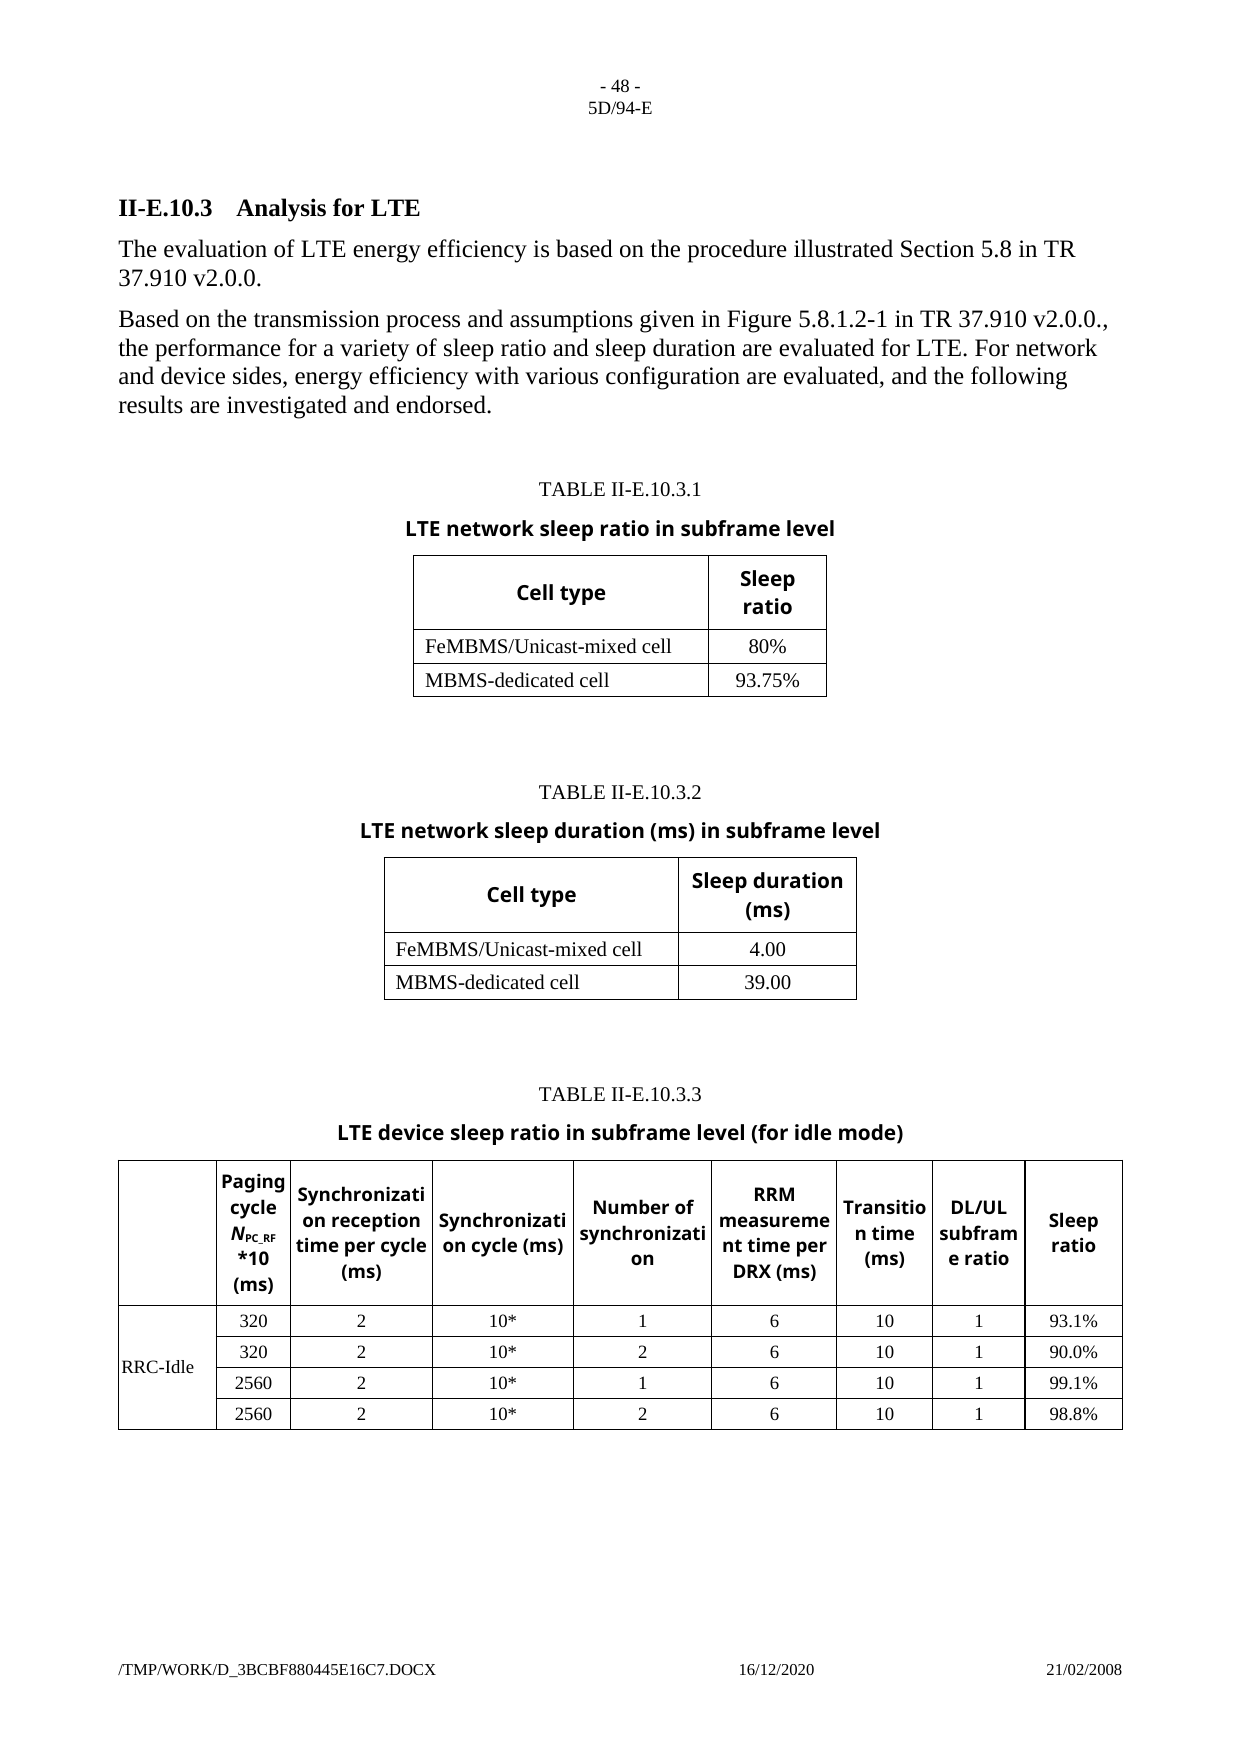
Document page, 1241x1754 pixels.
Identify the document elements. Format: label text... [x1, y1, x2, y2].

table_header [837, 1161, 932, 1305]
title LTE network sleep duration (ms) in subframe level [118, 816, 1122, 844]
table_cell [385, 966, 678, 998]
subtitle II-E.10.3 Analysis for LTE [118, 193, 1122, 221]
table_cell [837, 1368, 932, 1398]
text Table II-E.10.3.3 [118, 1082, 1122, 1106]
text Based on the transmission process and assumptions given in Figure 5.8.1.2-1 in TR 37.910 v2.0.0., the performance for a variety of sleep ratio and sleep duration are evaluated for LTE. For network and device sides, energy efficiency with various configuration are evaluated, and the following results are investigated and endorsed. [118, 304, 1122, 419]
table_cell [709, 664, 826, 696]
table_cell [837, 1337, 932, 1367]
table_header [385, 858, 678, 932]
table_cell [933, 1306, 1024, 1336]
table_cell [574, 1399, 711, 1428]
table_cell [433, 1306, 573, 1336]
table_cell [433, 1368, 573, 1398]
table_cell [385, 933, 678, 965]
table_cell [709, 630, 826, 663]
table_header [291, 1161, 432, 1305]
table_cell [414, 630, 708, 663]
text Table II-E.10.3.2 [118, 779, 1122, 804]
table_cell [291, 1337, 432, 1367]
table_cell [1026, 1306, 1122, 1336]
text Table II-E.10.3.1 [118, 477, 1122, 501]
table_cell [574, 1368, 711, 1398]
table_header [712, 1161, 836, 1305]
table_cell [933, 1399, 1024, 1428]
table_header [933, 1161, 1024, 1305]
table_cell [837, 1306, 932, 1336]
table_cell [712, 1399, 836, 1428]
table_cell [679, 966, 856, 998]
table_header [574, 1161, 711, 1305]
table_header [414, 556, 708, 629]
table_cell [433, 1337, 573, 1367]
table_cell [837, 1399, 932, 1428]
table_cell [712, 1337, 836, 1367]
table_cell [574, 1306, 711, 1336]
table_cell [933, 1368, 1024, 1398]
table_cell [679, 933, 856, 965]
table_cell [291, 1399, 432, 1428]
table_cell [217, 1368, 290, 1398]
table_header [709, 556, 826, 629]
text The evaluation of LTE energy efficiency is based on the procedure illustrated Section 5.8 in TR 37.910 v2.0.0. [118, 234, 1122, 291]
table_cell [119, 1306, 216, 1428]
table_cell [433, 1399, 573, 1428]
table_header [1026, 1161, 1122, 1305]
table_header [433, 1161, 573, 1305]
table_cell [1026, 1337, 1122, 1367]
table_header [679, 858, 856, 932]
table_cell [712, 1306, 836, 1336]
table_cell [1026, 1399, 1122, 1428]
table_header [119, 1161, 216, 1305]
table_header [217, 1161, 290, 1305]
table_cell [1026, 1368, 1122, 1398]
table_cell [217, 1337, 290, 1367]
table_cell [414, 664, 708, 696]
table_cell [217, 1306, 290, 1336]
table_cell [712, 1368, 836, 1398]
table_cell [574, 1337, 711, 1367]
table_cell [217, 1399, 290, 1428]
title LTE device sleep ratio in subframe level (for idle mode) [118, 1118, 1122, 1147]
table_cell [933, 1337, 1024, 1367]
title LTE network sleep ratio in subframe level [118, 514, 1122, 542]
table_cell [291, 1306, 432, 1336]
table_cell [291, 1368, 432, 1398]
